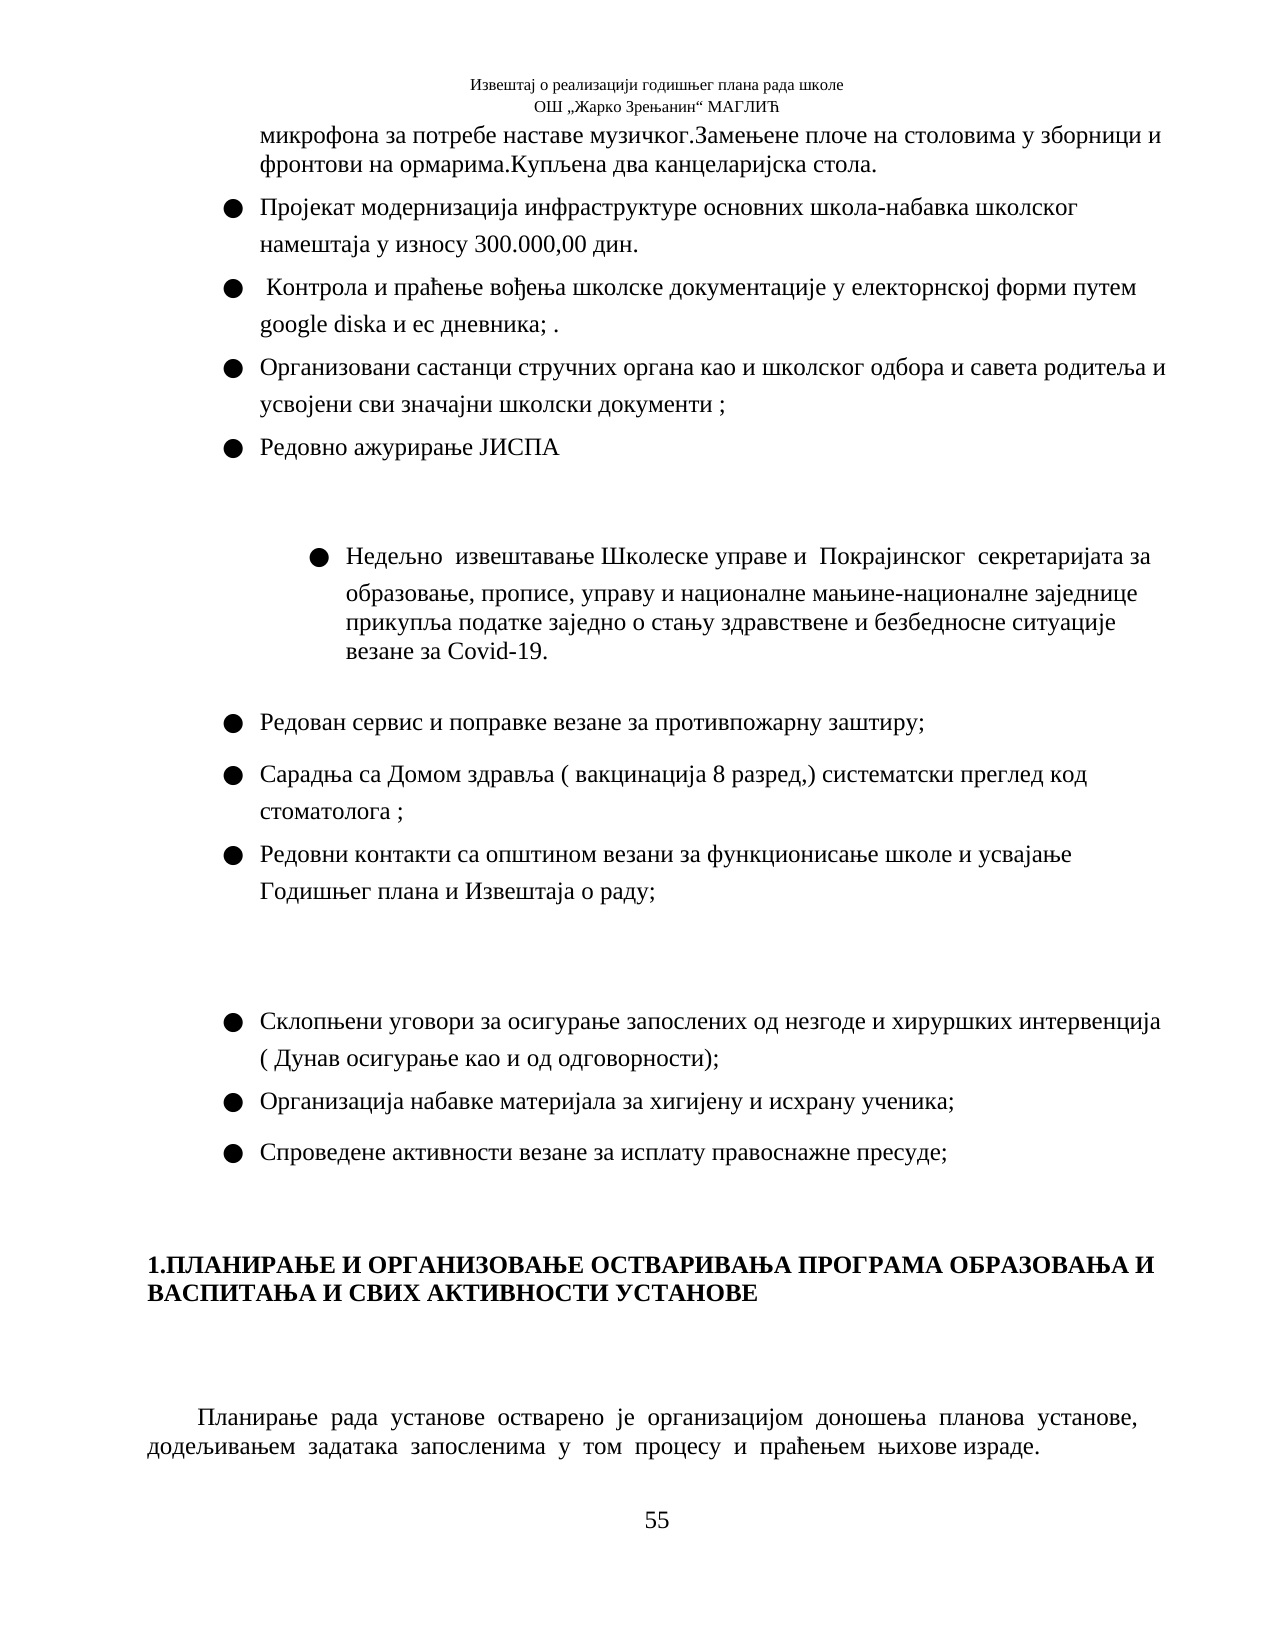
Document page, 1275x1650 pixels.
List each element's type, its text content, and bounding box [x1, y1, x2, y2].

list Сарадња са Домом здравља ( вакцинација 8 разред,) систематски преглед код стоматолога ; [222, 745, 1167, 825]
list Редовни контакти са општином везани за функционисање школе и усвајање Годишњег плана и Извештаја о раду; [222, 825, 1167, 905]
list Редовно ажурирање ЈИСПА [222, 418, 1167, 469]
list Организовани састанци стручних органа као и школског одбора и савета родитеља и усвојени сви значајни школски документи ; [222, 338, 1167, 418]
list Редован сервис и поправке везане за противпожарну заштиру; [222, 694, 1167, 745]
list Пројекат модернизација инфраструктуре основних школа-набавка школског намештаја у износу 300.000,00 дин. [222, 178, 1167, 258]
list Недељно извештавање Школеске управе и Покрајинског секретаријата за образовање, прописе, управу и националне мањине-националне заједнице прикупља податке заједно о стању здравствене и безбедносне ситуације везане за Covid-19. [308, 527, 1167, 664]
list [222, 120, 1167, 178]
list Склопњени уговори за осигурање запослених од незгоде и хируршких интервенција ( Дунав осигурање као и од одговорности); [222, 992, 1167, 1072]
list Организација набавке материјала за хигијену и исхрану ученика; [222, 1072, 1167, 1123]
list Контрола и праћење вођења школске документације у електорнској форми путем google diska и ес дневника; . [222, 258, 1167, 338]
text 1.ПЛАНИРАЊЕ И ОРГАНИЗОВАЊЕ ОСТВАРИВАЊА ПРОГРАМА ОБРАЗОВАЊА И ВАСПИТАЊА И СВИХ АКТИВНОСТИ УСТАНОВЕ [147, 1250, 1167, 1307]
list Спроведене активности везане за исплату правоснажне пресуде; [222, 1123, 1167, 1174]
text Планирање рада установе остварено је организацијом доношења планова установе, додељивањем задатака запосленима у том процесу и праћењем њихове израде. [147, 1402, 1167, 1460]
